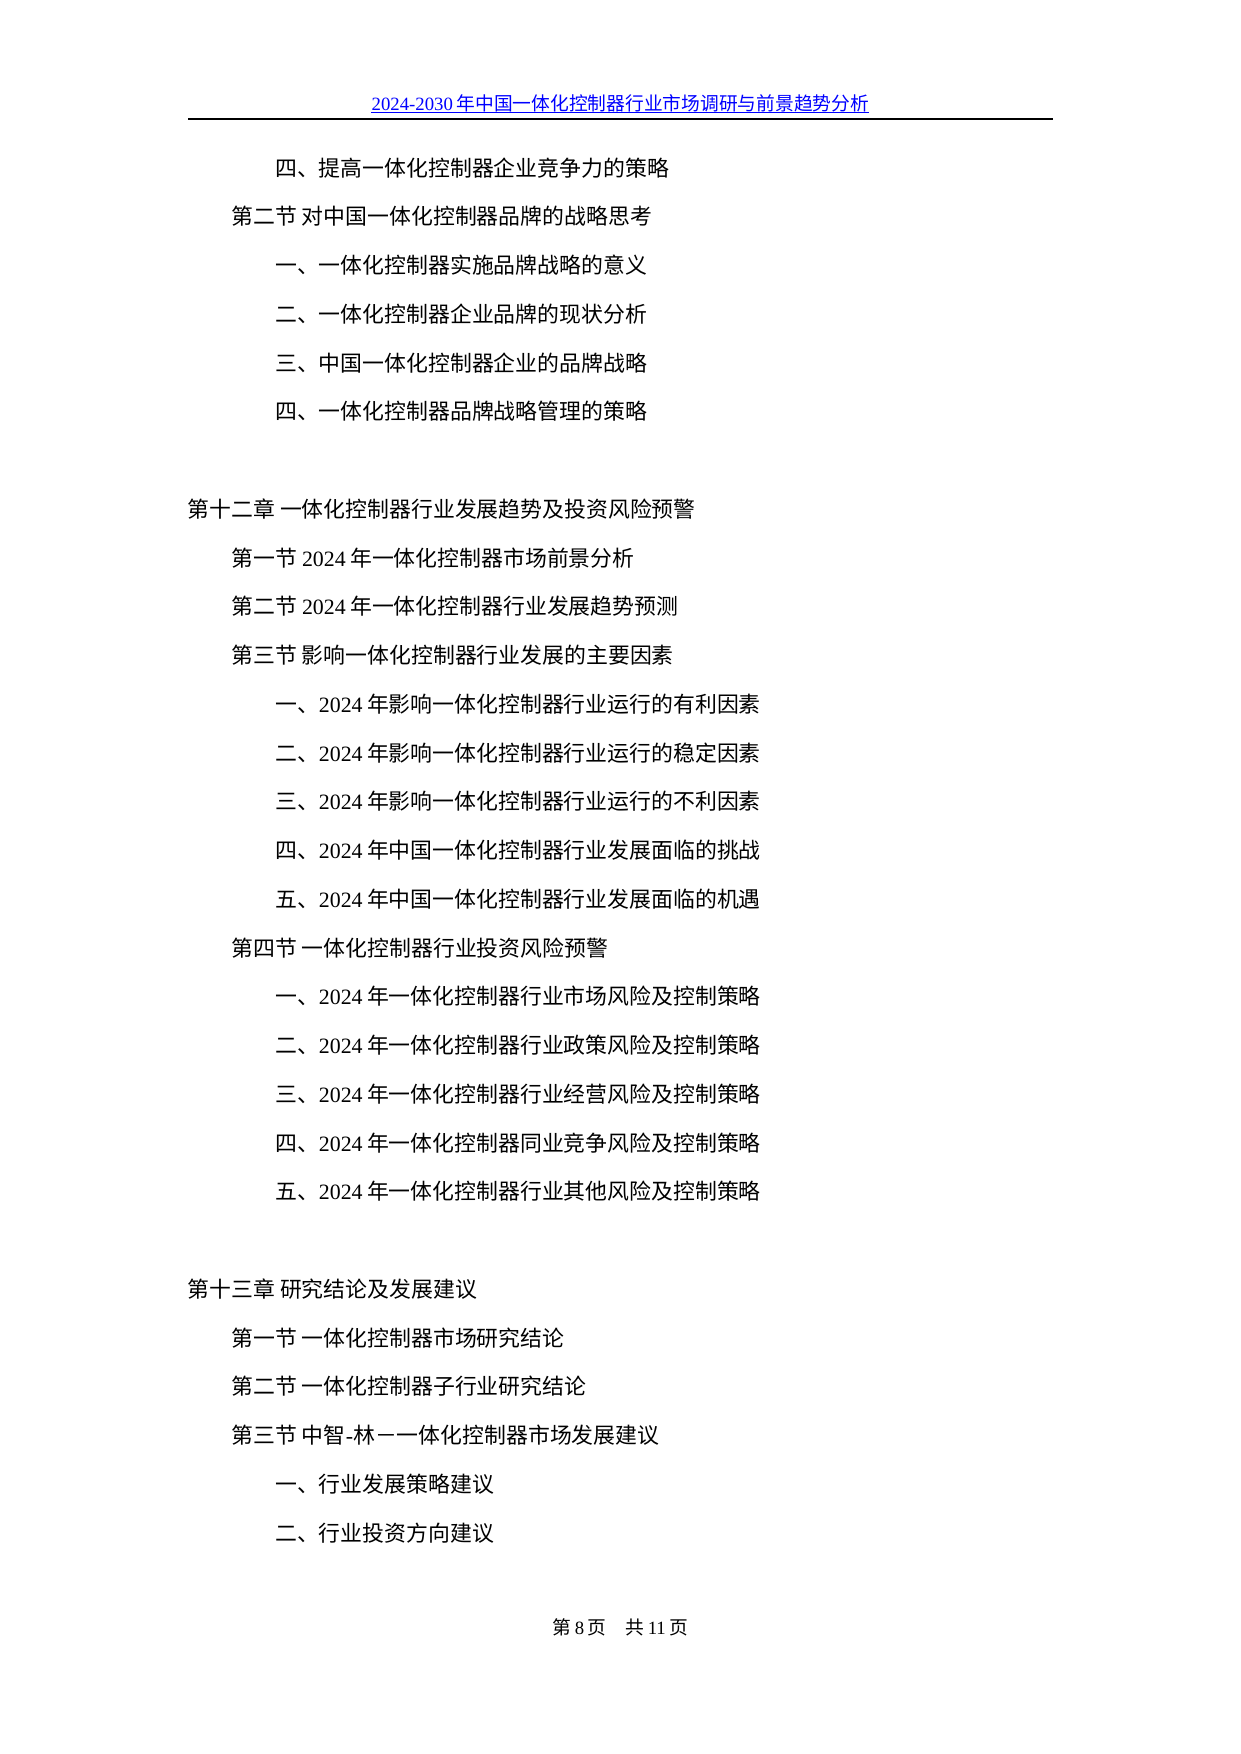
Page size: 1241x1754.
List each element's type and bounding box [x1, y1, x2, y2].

text [187, 150, 1053, 1548]
